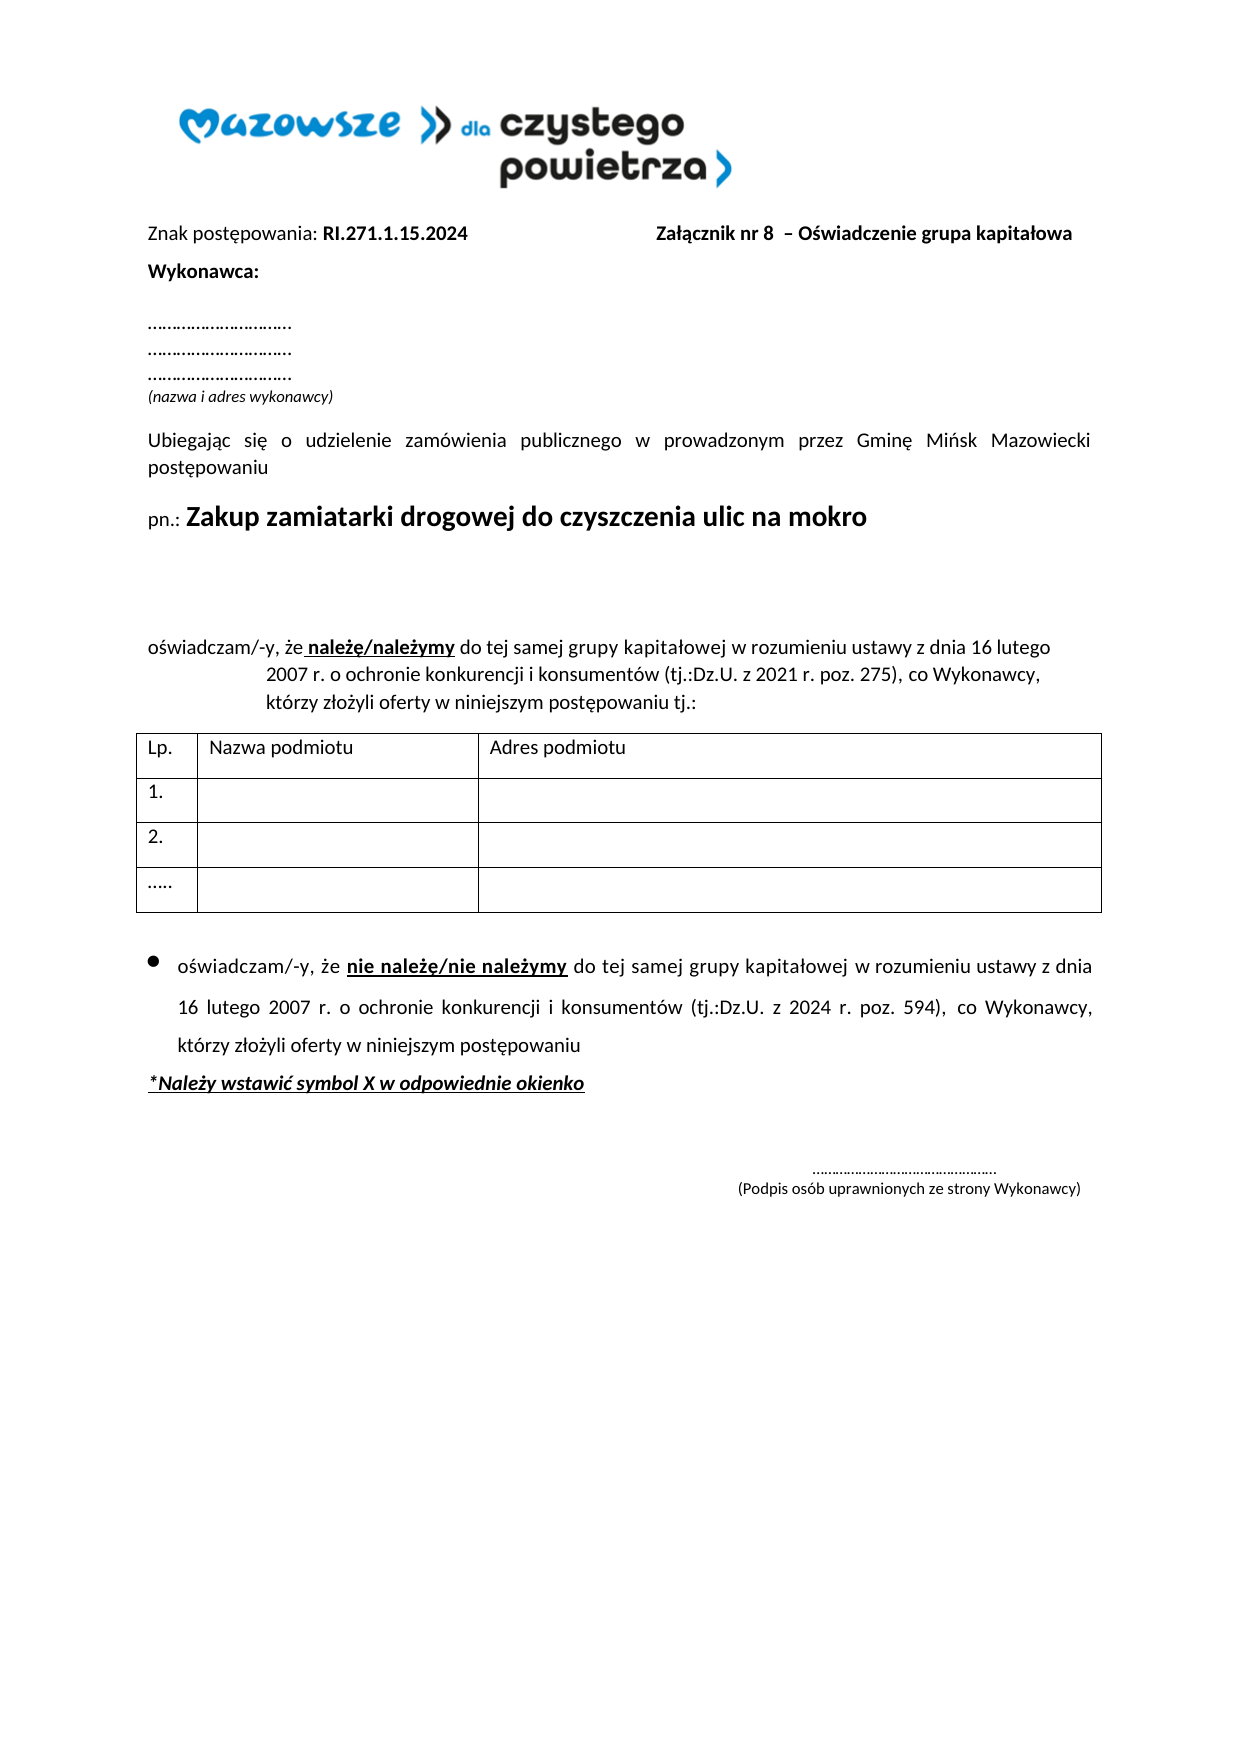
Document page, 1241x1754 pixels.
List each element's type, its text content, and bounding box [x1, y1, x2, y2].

table_header Lp. [137, 734, 197, 778]
text oświadczam/-y, że należę/należymy do tej samej grupy kapitałowej w rozumieniu ustawy z dnia 16 lutego 2007 r. o ochronie konkurencji i konsumentów (tj.:Dz.U. z 2021 r. poz. 275), co Wykonawcy, którzy złożyli oferty w niniejszym postępowaniu tj.: [148, 634, 1093, 714]
table_cell [198, 779, 478, 822]
text ………………………… [148, 360, 472, 386]
table_cell [198, 823, 478, 867]
table_cell [479, 823, 1101, 867]
list oświadczam/-y, że nie należę/nie należymy do tej samej grupy kapitałowej w rozumieniu ustawy z dnia 16 lutego 2007 r. o ochronie konkurencji i konsumentów (tj.:Dz.U. z 2024 r. poz. 594), co Wykonawcy, którzy złożyli oferty w niniejszym postępowaniu [148, 951, 1093, 1057]
table_header Adres podmiotu [479, 734, 1101, 778]
table_cell 2. [137, 823, 197, 867]
text (nazwa i adres wykonawcy) [148, 386, 472, 406]
table_cell [479, 868, 1101, 912]
text *Należy wstawić symbol X w odpowiednie okienko [148, 1070, 1093, 1096]
text ………………………… [148, 335, 472, 360]
table_cell ….. [137, 868, 197, 912]
table_header Nazwa podmiotu [198, 734, 478, 778]
table_cell 1. [137, 779, 197, 822]
text Ubiegając się o udzielenie zamówienia publicznego w prowadzonym przez Gminę Mińsk Mazowiecki postępowaniu [148, 427, 1093, 480]
text ………………………… [148, 309, 472, 335]
table_cell [198, 868, 478, 912]
text ………………………………………… [148, 1158, 1093, 1178]
text Wykonawca: [148, 259, 1093, 284]
text pn.: Zakup zamiatarki drogowej do czyszczenia ulic na mokro [148, 498, 1093, 534]
text Znak postępowania: RI.271.1.15.2024 Załącznik nr 8 – Oświadczenie grupa kapitałowa [148, 221, 1087, 246]
picture [147, 73, 764, 221]
text (Podpis osób uprawnionych ze strony Wykonawcy) [664, 1178, 1196, 1199]
table_cell [479, 779, 1101, 822]
